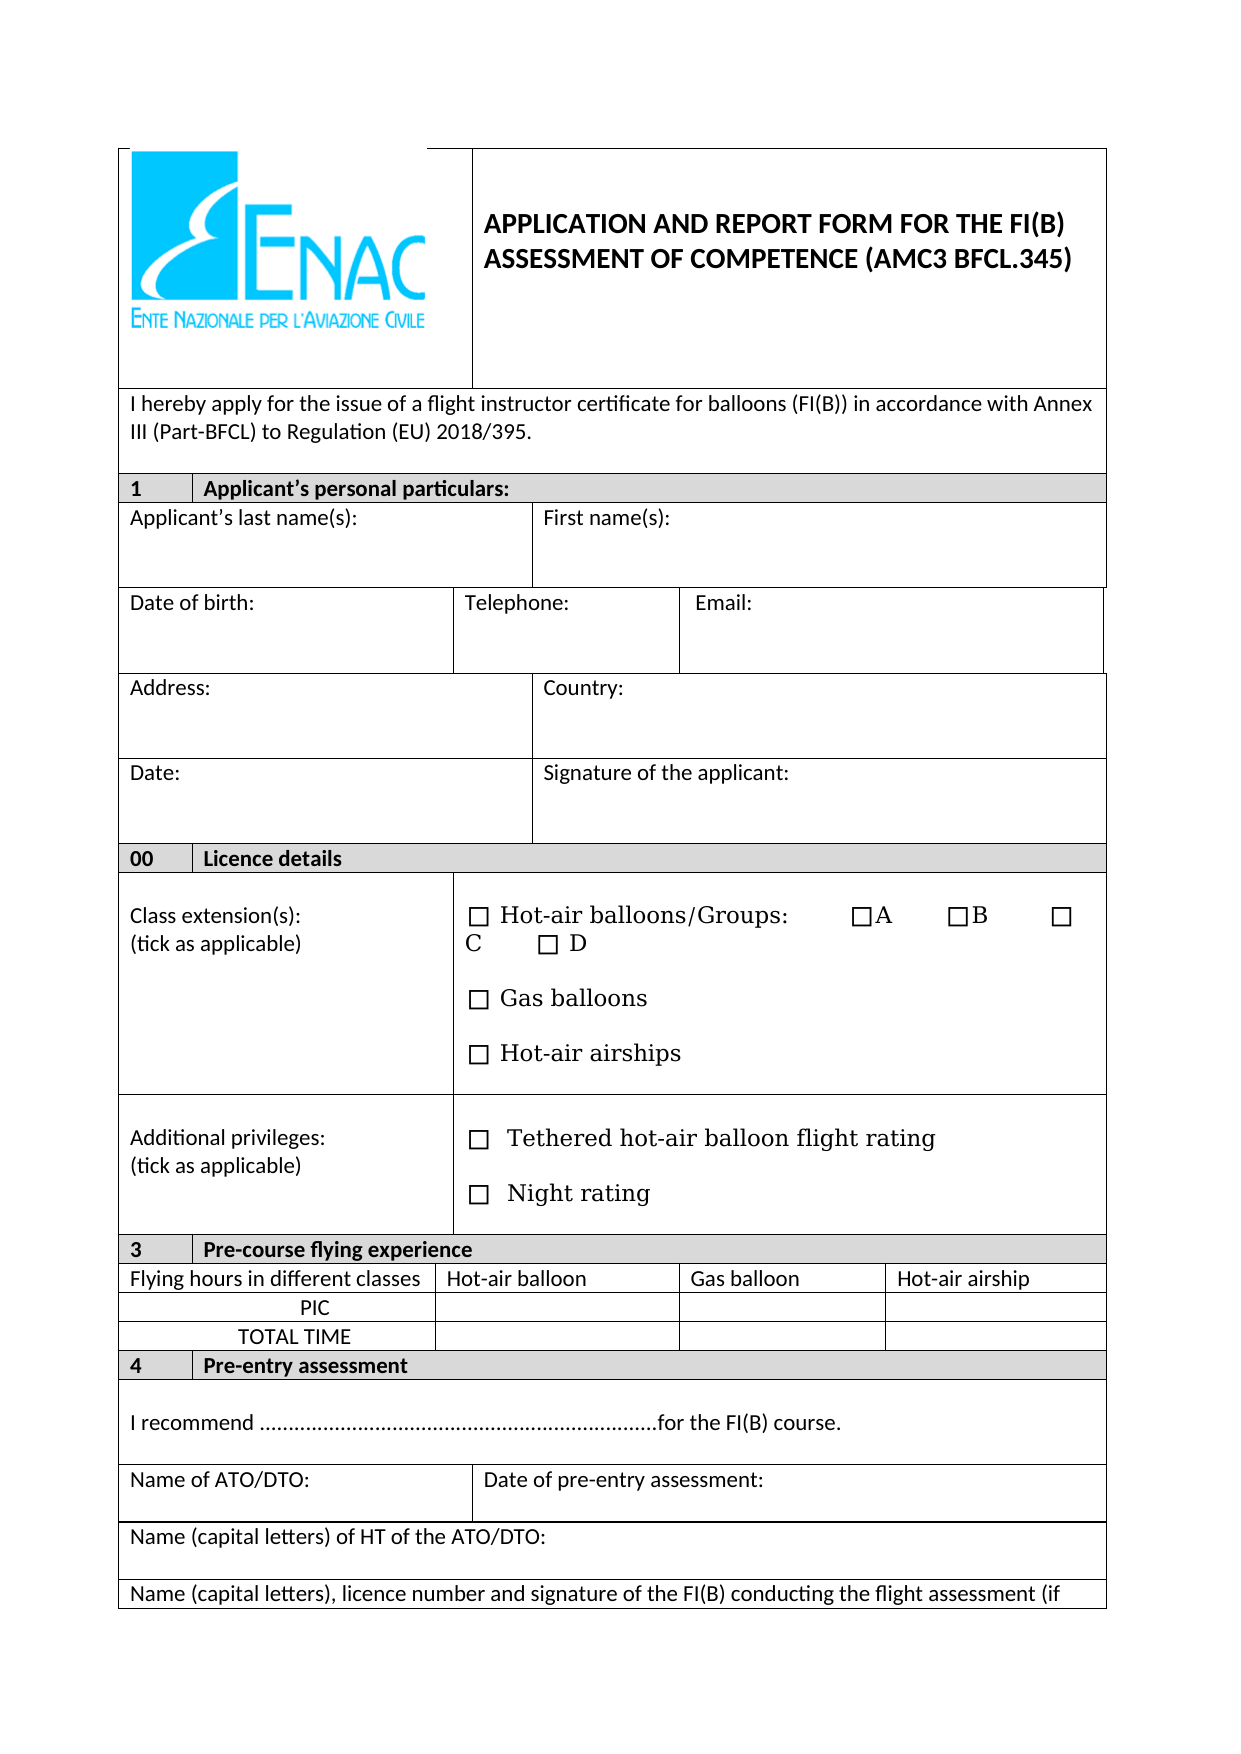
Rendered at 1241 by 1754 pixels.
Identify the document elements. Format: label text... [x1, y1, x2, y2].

table_cell Flying hours in different classes [119, 1264, 435, 1292]
table_cell Email: [680, 588, 1103, 672]
table_cell Hot-air airship [886, 1264, 1106, 1292]
table_cell Date of pre-entry assessment: [473, 1465, 1106, 1521]
table_cell 00 [119, 844, 192, 872]
table_cell [886, 1293, 1106, 1321]
table_cell ⃞ Tethered hot-air balloon flight rating ⃞ Night rating [454, 1095, 1106, 1234]
table_header APPLICATION AND REPORT FORM FOR THE FI(B) ASSESSMENT OF COMPETENCE (AMC3 BFCL.345) [473, 149, 1106, 388]
table_cell Gas balloon [680, 1264, 885, 1292]
table_cell Date: [119, 759, 532, 843]
table_cell Hot-air balloon [436, 1264, 679, 1292]
table_cell Signature of the applicant: [533, 759, 1106, 843]
table_cell [436, 1293, 679, 1321]
table_cell PIC [119, 1293, 435, 1321]
table_cell Name of ATO/DTO: [119, 1465, 472, 1521]
table_cell Country: [533, 674, 1106, 757]
table_cell 1 [119, 474, 192, 502]
table_cell 4 [119, 1351, 192, 1379]
table_cell I hereby apply for the issue of a flight instructor certificate for balloons (FI(B)) in accordance with Annex III (Part-BFCL) to Regulation (EU) 2018/395. [119, 389, 1106, 473]
table_cell Name (capital letters) of HT of the ATO/DTO: [119, 1523, 1106, 1578]
table_cell [680, 1322, 885, 1350]
table_cell ⃞ Hot-air balloons/Groups: ⃞ A ⃞ B ⃞ C ⃞ D ⃞ Gas balloons ⃞ Hot-air airships [454, 873, 1106, 1094]
table_cell Date of birth: [119, 588, 453, 672]
table_cell I recommend .....................................................................for the FI(B) course. [119, 1380, 1106, 1464]
table_header [119, 149, 472, 388]
table_cell Class extension(s): (tick as applicable) [119, 873, 453, 1094]
table_cell TOTAL TIME [119, 1322, 435, 1350]
table_cell Applicant’s personal particulars: [193, 474, 1106, 502]
table_cell First name(s): [533, 503, 1106, 587]
table_cell Address: [119, 674, 532, 757]
table_cell [886, 1322, 1106, 1350]
table_cell Pre-course flying experience [193, 1235, 1106, 1263]
table_cell Pre-entry assessment [193, 1351, 1106, 1379]
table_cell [119, 1580, 1106, 1607]
table_cell [436, 1322, 679, 1350]
table_cell [680, 1293, 885, 1321]
table_cell Licence details [193, 844, 1106, 872]
picture [129, 148, 427, 334]
table_cell 3 [119, 1235, 192, 1263]
table_cell Telephone: [454, 588, 679, 672]
table_cell Applicant’s last name(s): [119, 503, 532, 587]
table_cell Additional privileges: (tick as applicable) [119, 1095, 453, 1234]
